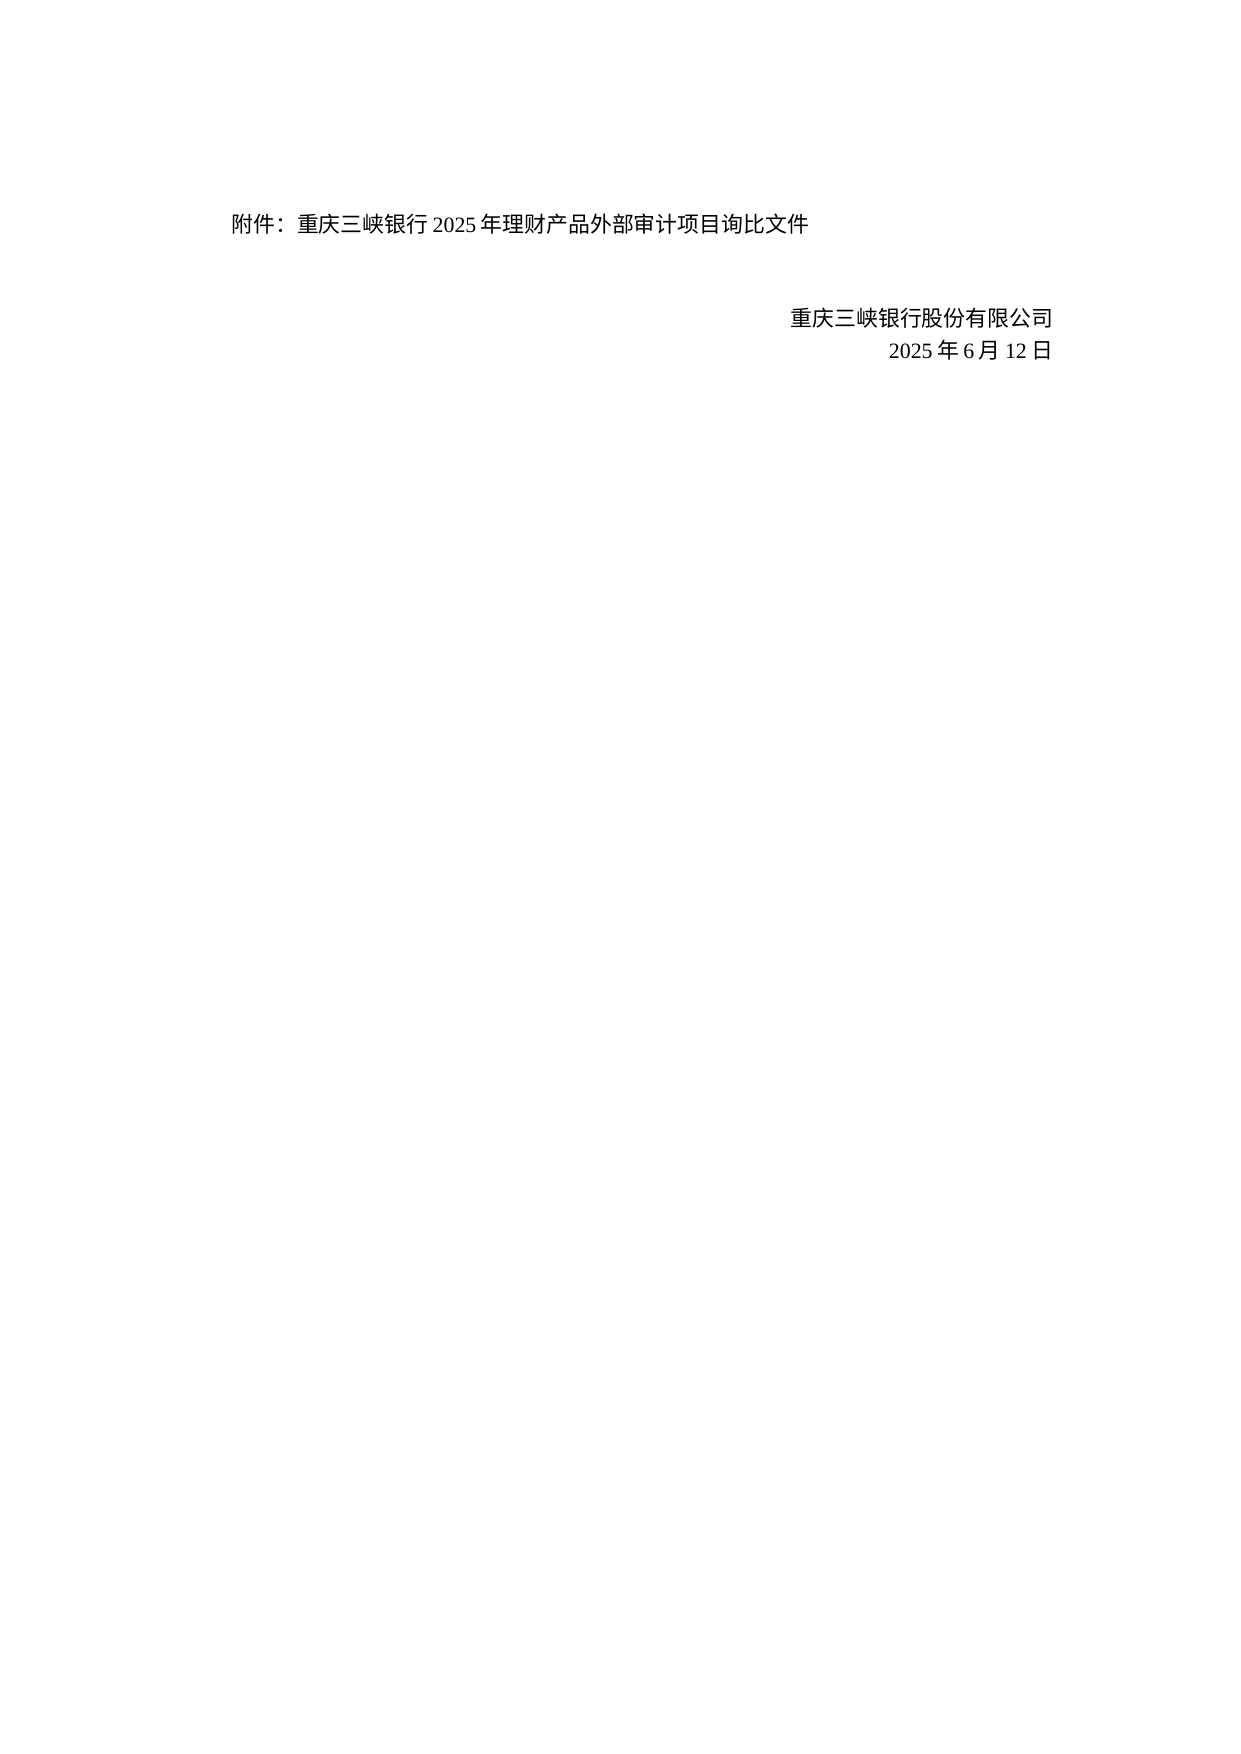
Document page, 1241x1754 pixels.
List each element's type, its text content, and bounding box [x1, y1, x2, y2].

text 重庆三峡银行股份有限公司 [187, 301, 1053, 333]
text 2025年6月12日 [187, 333, 1053, 366]
text 附件：重庆三峡银行2025年理财产品外部审计项目询比文件 [187, 207, 1053, 239]
